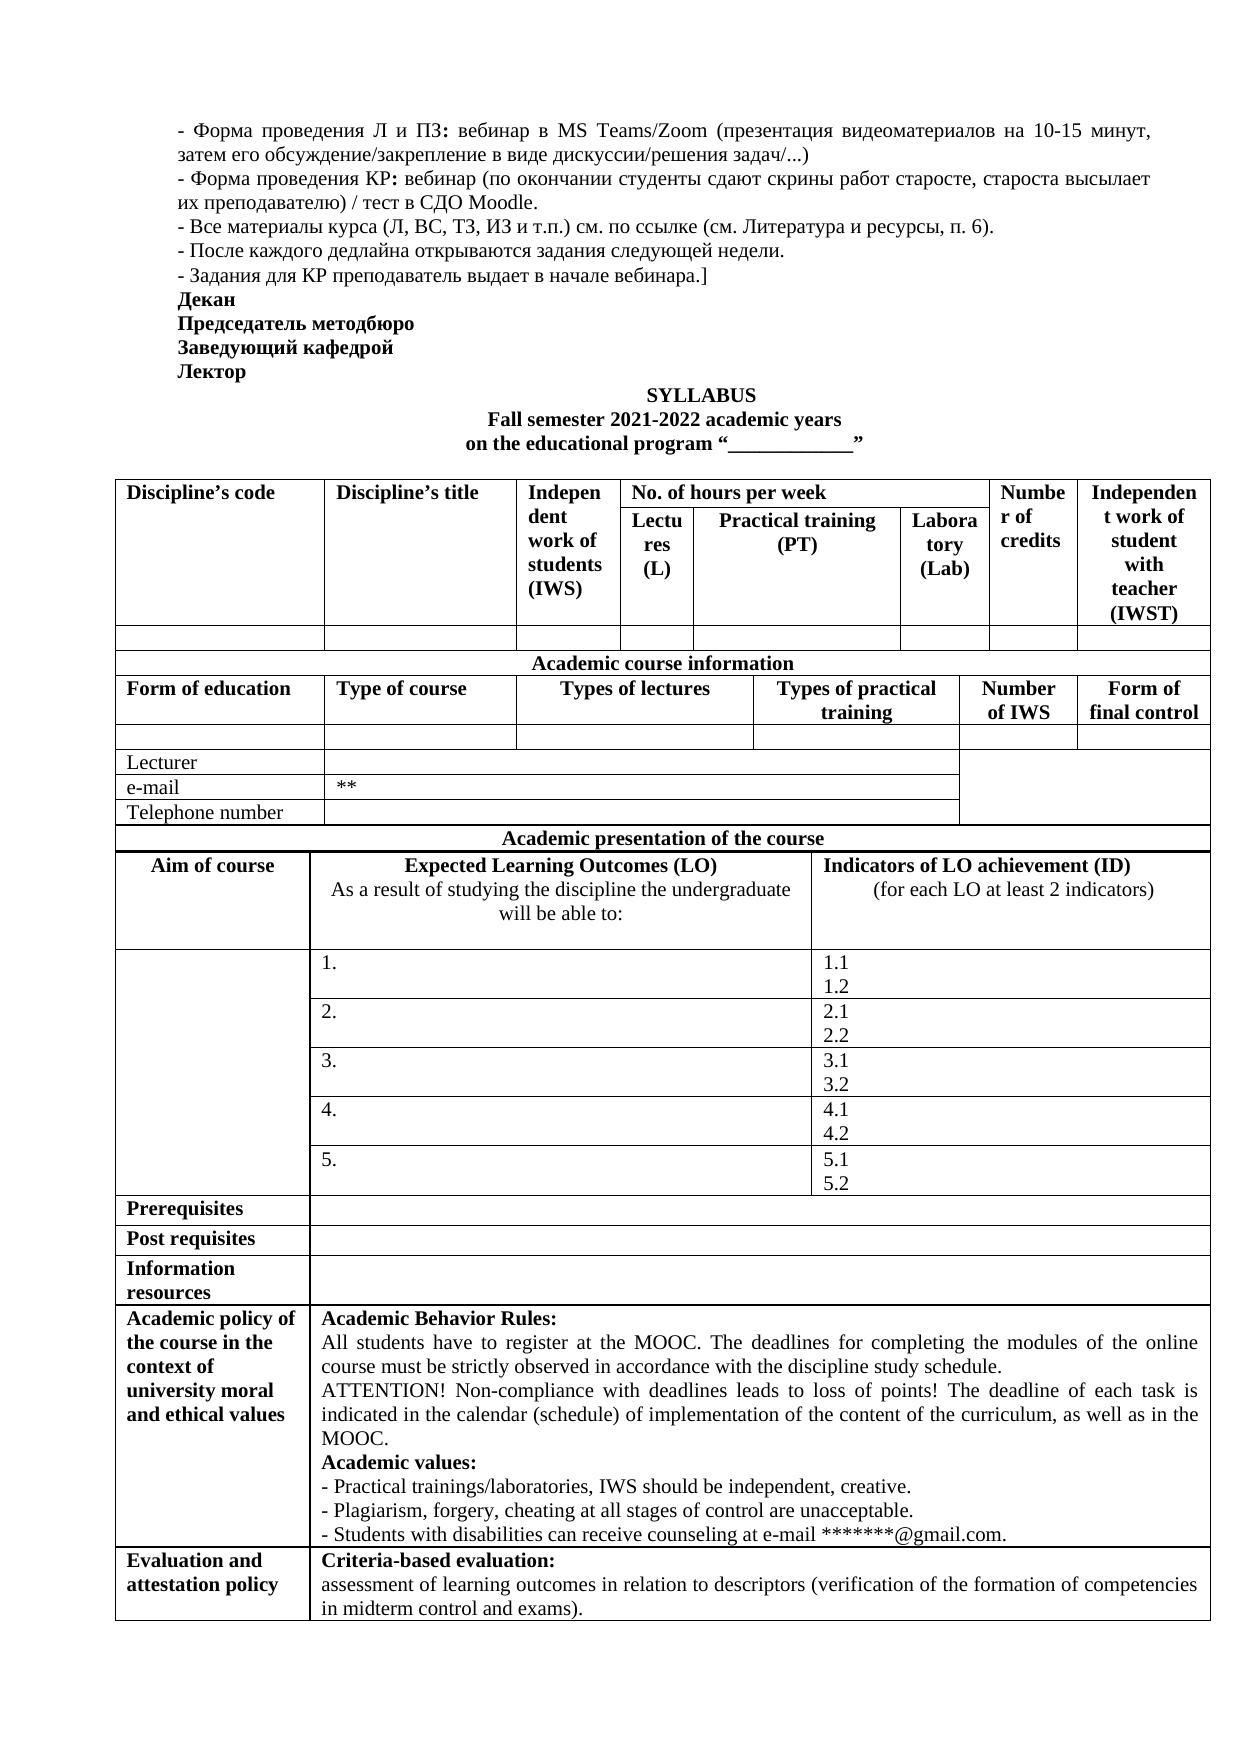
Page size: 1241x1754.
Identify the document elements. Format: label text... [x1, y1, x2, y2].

text Лектор [177, 359, 1152, 383]
table_cell Lecturer [116, 750, 324, 774]
text Председатель методбюро [177, 311, 1152, 335]
table_header Academic Behavior Rules: All students have to register at the MOOC. The deadlines for completing the modules of the online course must be strictly observed in accordance with the discipline study schedule. ATTENTION! Non-compliance with deadlines leads to loss of points! The deadline of each task is indicated in the calendar (schedule) of implementation of the content of the curriculum, as well as in the MOOC. Academic values: - Practical trainings/laboratories, IWS should be independent, creative. - Plagiarism, forgery, cheating at all stages of control are unacceptable. - Students with disabilities can receive counseling at e-mail *******@gmail.com. [311, 1306, 1210, 1546]
text Заведующий кафедрой [177, 335, 1152, 359]
table_cell [754, 725, 959, 749]
table_cell Post requisites [116, 1226, 309, 1254]
text - После каждого дедлайна открываются задания следующей недели. [177, 238, 1152, 262]
text - Форма проведения КР: вебинар (по окончании студенты сдают скрины работ старосте, староста высылает их преподавателю) / тест в СДО Moodle. [177, 166, 1152, 214]
table_cell [901, 626, 989, 649]
table_cell 4. [311, 1097, 811, 1145]
table_cell [325, 626, 516, 649]
text - Форма проведения Л и ПЗ: вебинар в MS Teams/Zoom (презентация видеоматериалов на 10-15 минут, затем его обсуждение/закрепление в виде дискуссии/решения задач/...) [177, 118, 1152, 166]
table_cell [325, 725, 516, 749]
table_cell [311, 1226, 1210, 1254]
table_cell Types of practical training [754, 676, 959, 724]
table_cell 4.1 4.2 [812, 1097, 1210, 1145]
table_cell Information resources [116, 1256, 309, 1304]
table_header Expected Learning Outcomes (LO) As a result of studying the discipline the undergraduate will be able to: [311, 853, 811, 949]
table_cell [116, 1548, 309, 1620]
text SYLLABUS [177, 383, 1152, 407]
table_cell [325, 800, 959, 824]
table_cell 5. [311, 1146, 811, 1194]
table_cell 5.1 5.2 [812, 1146, 1210, 1194]
table_cell [517, 626, 620, 649]
table_cell 1. [311, 950, 811, 998]
table_cell Number of IWS [960, 676, 1077, 724]
table_cell [116, 950, 309, 1194]
table_cell 2. [311, 999, 811, 1047]
table_header Independent work of students (IWS) [517, 480, 620, 624]
table_header Number of credits [990, 480, 1077, 624]
table_cell [694, 626, 900, 649]
table_cell [311, 1196, 1210, 1224]
text on the educational program “____________” [177, 431, 1152, 455]
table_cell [311, 1548, 1210, 1620]
table_cell Telephone number [116, 800, 324, 824]
table_cell Practical training (PT) [694, 508, 900, 624]
table_header Independent work of student with teacher (IWST) [1078, 480, 1210, 624]
table_cell [1078, 626, 1210, 649]
text - Задания для КР преподаватель выдает в начале вебинара.] [177, 262, 1152, 287]
text Fall semester 2021-2022 academic years [177, 407, 1152, 431]
text - Все материалы курса (Л, ВС, ТЗ, ИЗ и т.п.) см. по ссылке (см. Литература и ресурсы, п. 6). [177, 214, 1152, 238]
table_cell 1.1 1.2 [812, 950, 1210, 998]
table_cell [517, 725, 753, 749]
table_cell Type of course [325, 676, 516, 724]
table_header Discipline’s code [116, 480, 324, 624]
table_cell Laboratory (Lab) [901, 508, 989, 624]
table_cell Form of final control [1078, 676, 1210, 724]
table_cell [311, 1256, 1210, 1304]
table_cell ** [325, 775, 959, 799]
table_cell [960, 750, 1210, 824]
table_cell [621, 626, 693, 649]
table_header Discipline’s title [325, 480, 516, 624]
table_cell [1078, 725, 1210, 749]
table_header Indicators of LO achievement (ID) (for each LO at least 2 indicators) [812, 853, 1210, 949]
table_cell 2.1 2.2 [812, 999, 1210, 1047]
table_cell [990, 626, 1077, 649]
table_cell Form of education [116, 676, 324, 724]
table_cell e-mail [116, 775, 324, 799]
table_header No. of hours per week [621, 480, 989, 507]
table_cell [116, 626, 324, 649]
table_cell Academic course information [116, 651, 1210, 675]
table_cell [325, 750, 959, 774]
table_cell 3.1 3.2 [812, 1048, 1210, 1096]
table_header Academic presentation of the course [116, 826, 1210, 850]
table_cell [960, 725, 1077, 749]
table_cell 3. [311, 1048, 811, 1096]
table_cell Lectures (L) [621, 508, 693, 624]
table_cell Types of lectures [517, 676, 753, 724]
text Декан [177, 287, 1152, 311]
table_cell [116, 725, 324, 749]
table_header Academic policy of the course in the context of university moral and ethical values [116, 1306, 309, 1546]
table_header Aim of course [116, 853, 309, 949]
table_cell Prerequisites [116, 1196, 309, 1224]
